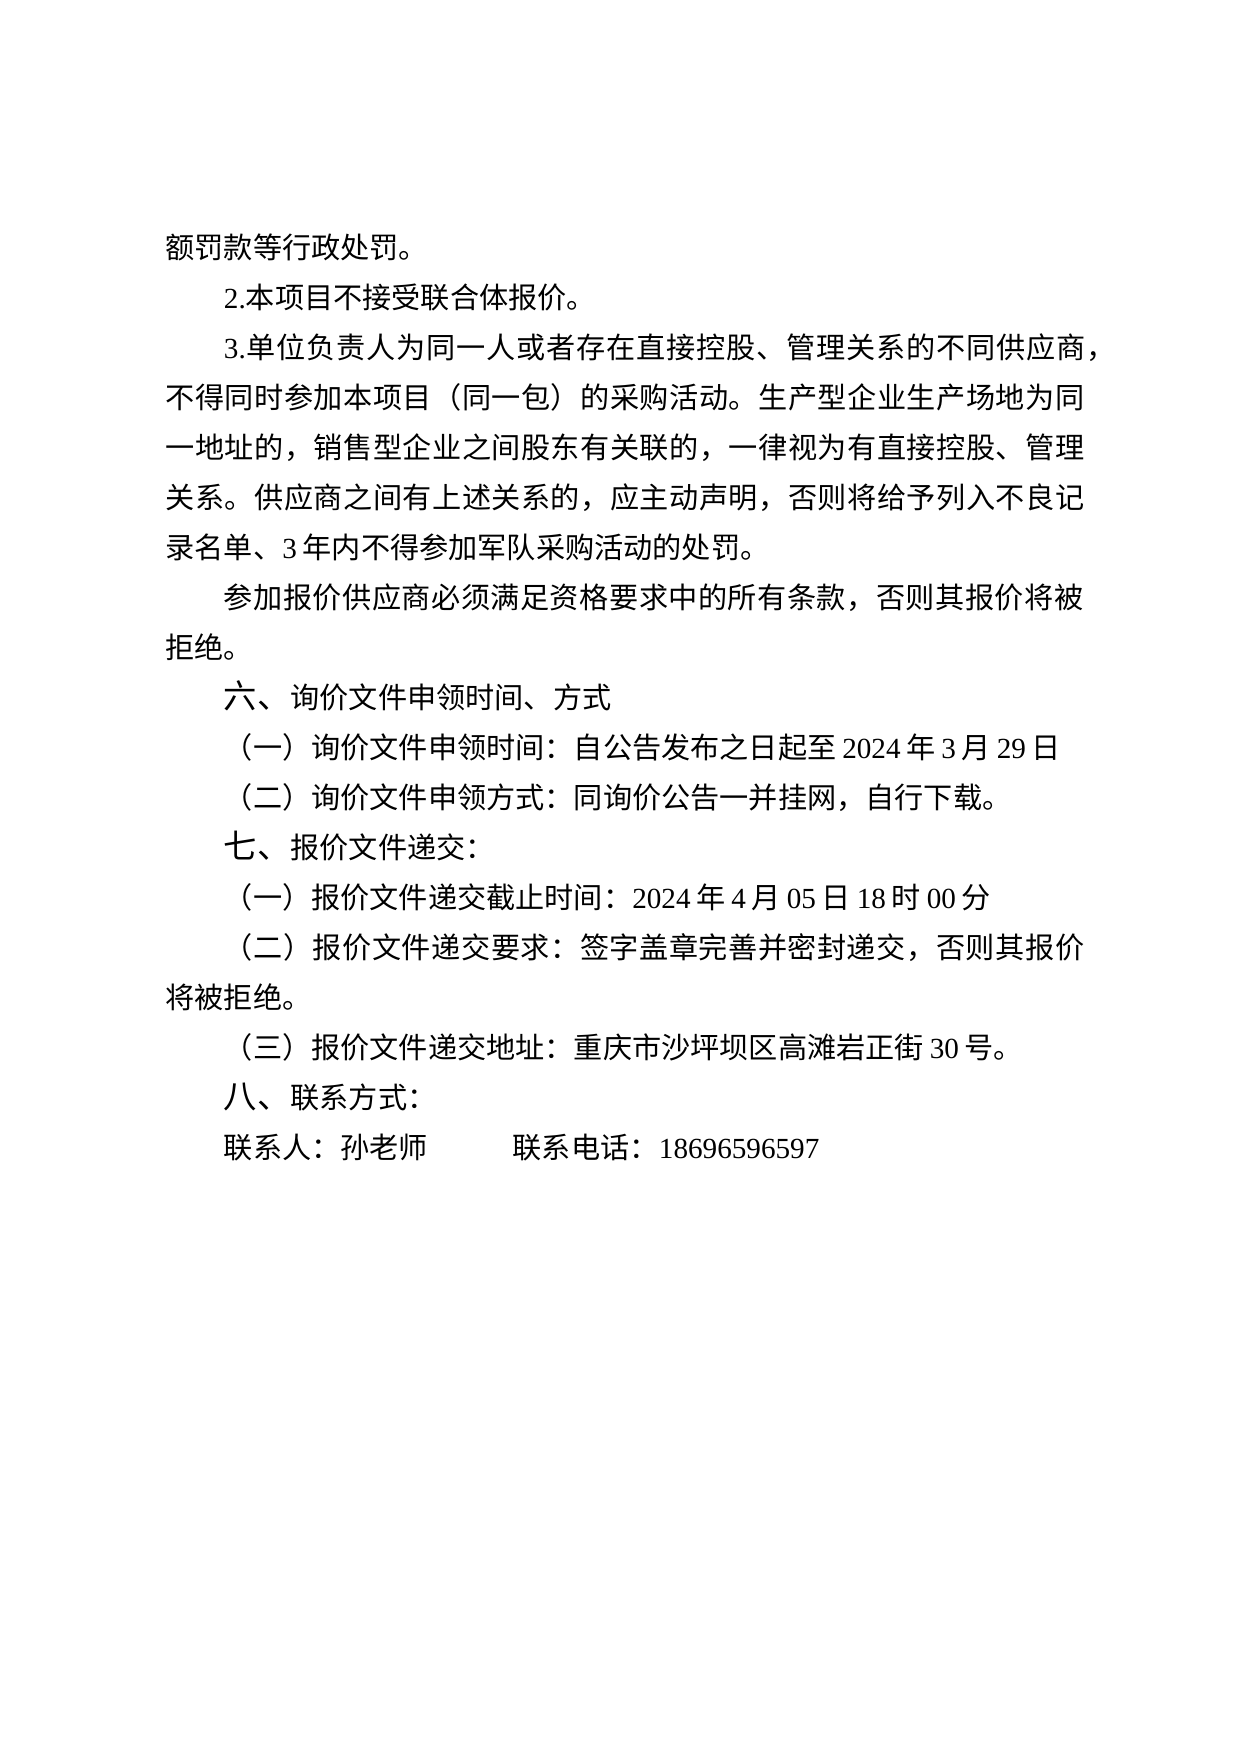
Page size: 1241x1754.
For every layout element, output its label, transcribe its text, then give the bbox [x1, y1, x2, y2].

text （三）报价文件递交地址：重庆市沙坪坝区高滩岩正街30号。 [165, 1018, 1087, 1068]
list 联系方式： [165, 1068, 1087, 1118]
text 3.单位负责人为同一人或者存在直接控股、管理关系的不同供应商，不得同时参加本项目（同一包）的采购活动。生产型企业生产场地为同一地址的，销售型企业之间股东有关联的，一律视为有直接控股、管理关系。供应商之间有上述关系的，应主动声明，否则将给予列入不良记录名单、3年内不得参加军队采购活动的处罚。 [165, 318, 1087, 568]
list 报价文件递交： [165, 818, 1087, 868]
text （一）报价文件递交截止时间：2024年4月05日18时00分 [165, 868, 1087, 918]
text 参加报价供应商必须满足资格要求中的所有条款，否则其报价将被拒绝。 [165, 568, 1087, 668]
text 2.本项目不接受联合体报价。 [165, 268, 1087, 318]
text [165, 218, 1087, 268]
text （一）询价文件申领时间：自公告发布之日起至2024年3月29日 [165, 718, 1087, 768]
text （二）报价文件递交要求：签字盖章完善并密封递交，否则其报价将被拒绝。 [165, 918, 1087, 1018]
text 联系人：孙老师 联系电话：18696596597 [165, 1118, 1087, 1168]
text （二）询价文件申领方式：同询价公告一并挂网，自行下载。 [165, 768, 1087, 818]
list 询价文件申领时间、方式 [165, 668, 1087, 718]
